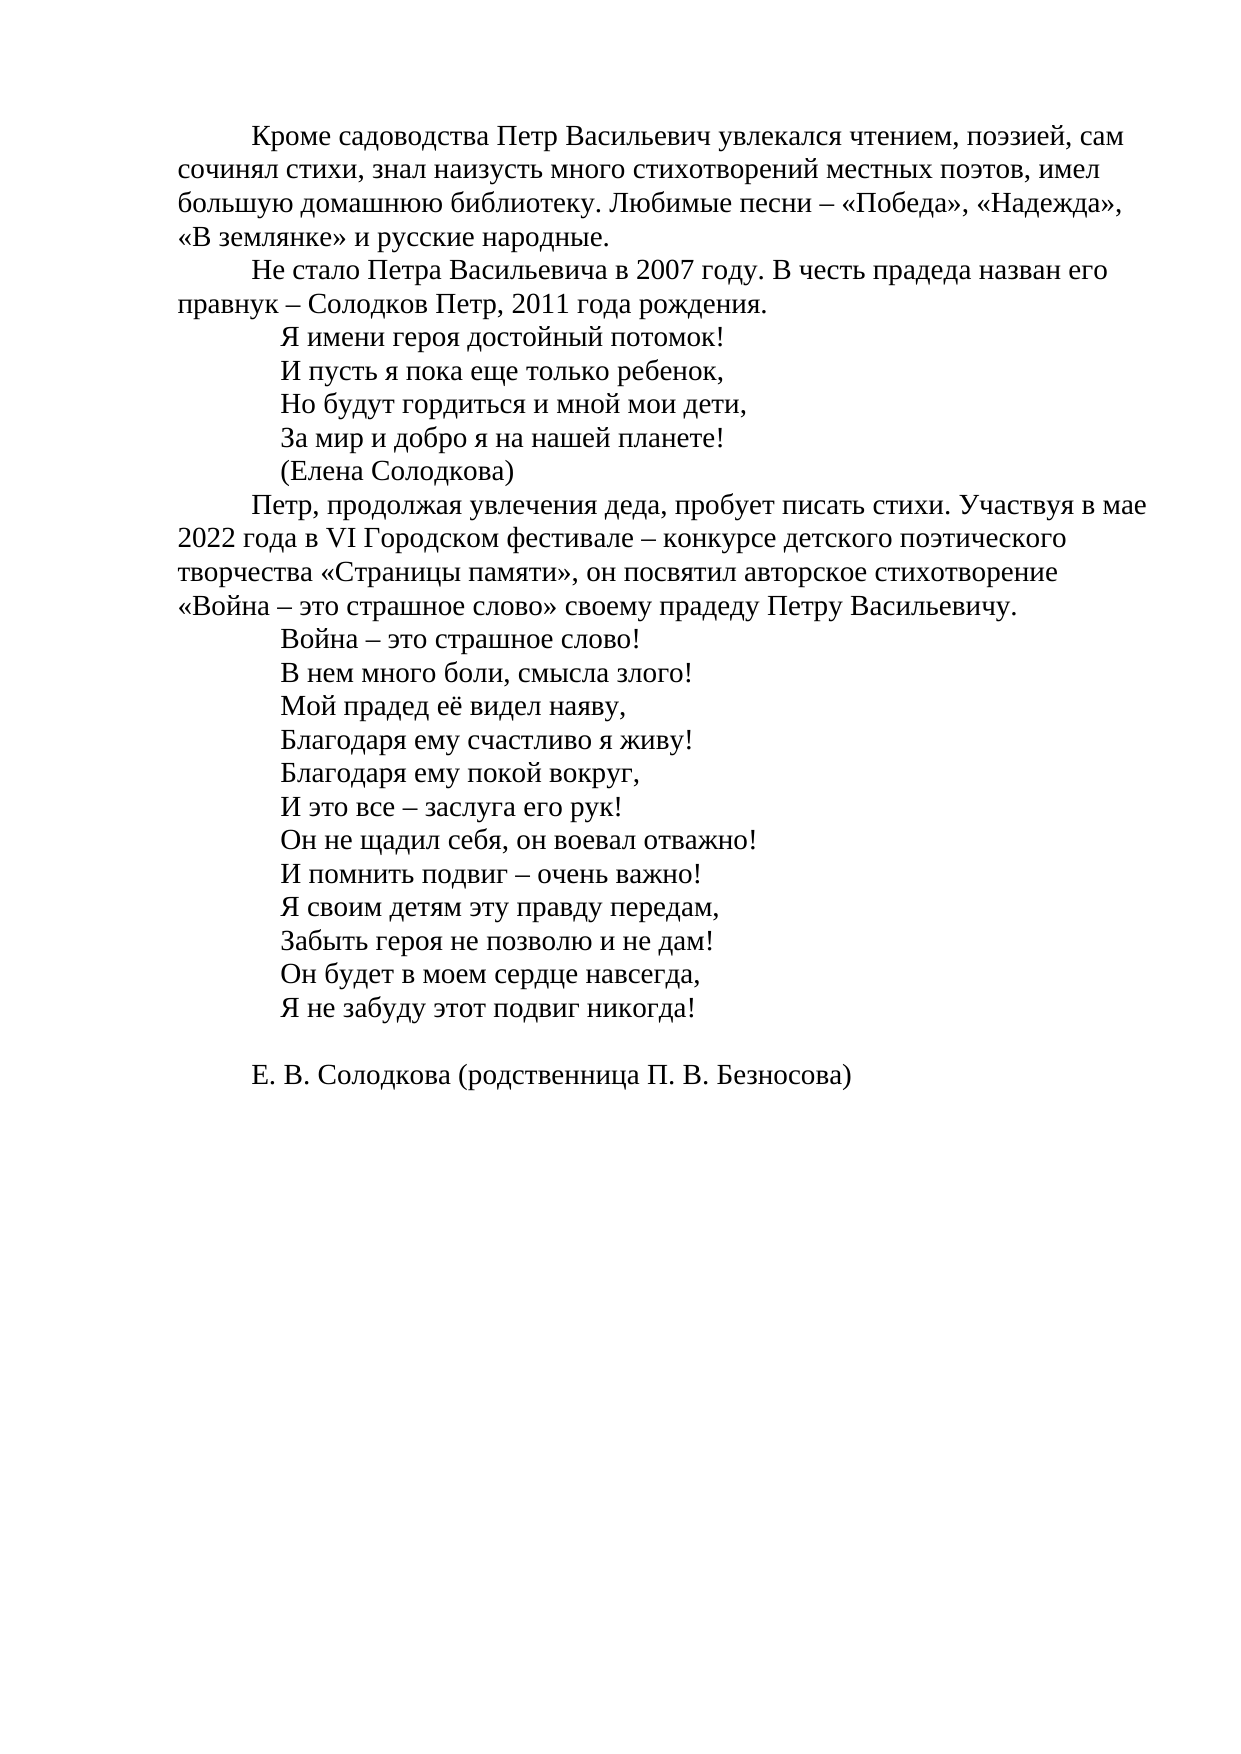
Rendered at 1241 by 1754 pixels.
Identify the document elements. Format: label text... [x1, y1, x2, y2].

text Он не щадил себя, он воевал отважно! [177, 822, 1152, 856]
text В нем много боли, смысла злого! [177, 655, 1152, 688]
text Я своим детям эту правду передам, [177, 889, 1152, 923]
text (Елена Солодкова) [177, 453, 1152, 487]
text За мир и добро я на нашей планете! [177, 420, 1152, 453]
text Не стало Петра Васильевича в 2007 году. В честь прадеда назван его правнук – Солодков Петр, 2011 года рождения. [177, 252, 1152, 319]
text Он будет в моем сердце навсегда, [177, 957, 1152, 990]
text Забыть героя не позволю и не дам! [177, 923, 1152, 957]
text Я имени героя достойный потомок! [177, 319, 1152, 353]
text Петр, продолжая увлечения деда, пробует писать стихи. Участвуя в мае 2022 года в VI Городском фестивале – конкурсе детского поэтического творчества «Страницы памяти», он посвятил авторское стихотворение «Война – это страшное слово» своему прадеду Петру Васильевичу. [177, 487, 1152, 621]
text Благодаря ему покой вокруг, [177, 755, 1152, 789]
text Е. В. Солодкова (родственница П. В. Безносова) [177, 1057, 1152, 1119]
text И пусть я пока еще только ребенок, [177, 353, 1152, 386]
text Кроме садоводства Петр Васильевич увлекался чтением, поэзией, сам сочинял стихи, знал наизусть много стихотворений местных поэтов, имел большую домашнюю библиотеку. Любимые песни – «Победа», «Надежда», «В землянке» и русские народные. [177, 118, 1152, 252]
text И это все – заслуга его рук! [177, 789, 1152, 822]
text Но будут гордиться и мной мои дети, [177, 386, 1152, 420]
text Благодаря ему счастливо я живу! [177, 722, 1152, 755]
text Мой прадед её видел наяву, [177, 688, 1152, 722]
text Я не забуду этот подвиг никогда! [177, 990, 1152, 1024]
text Война – это страшное слово! [177, 621, 1152, 655]
text И помнить подвиг – очень важно! [177, 856, 1152, 889]
